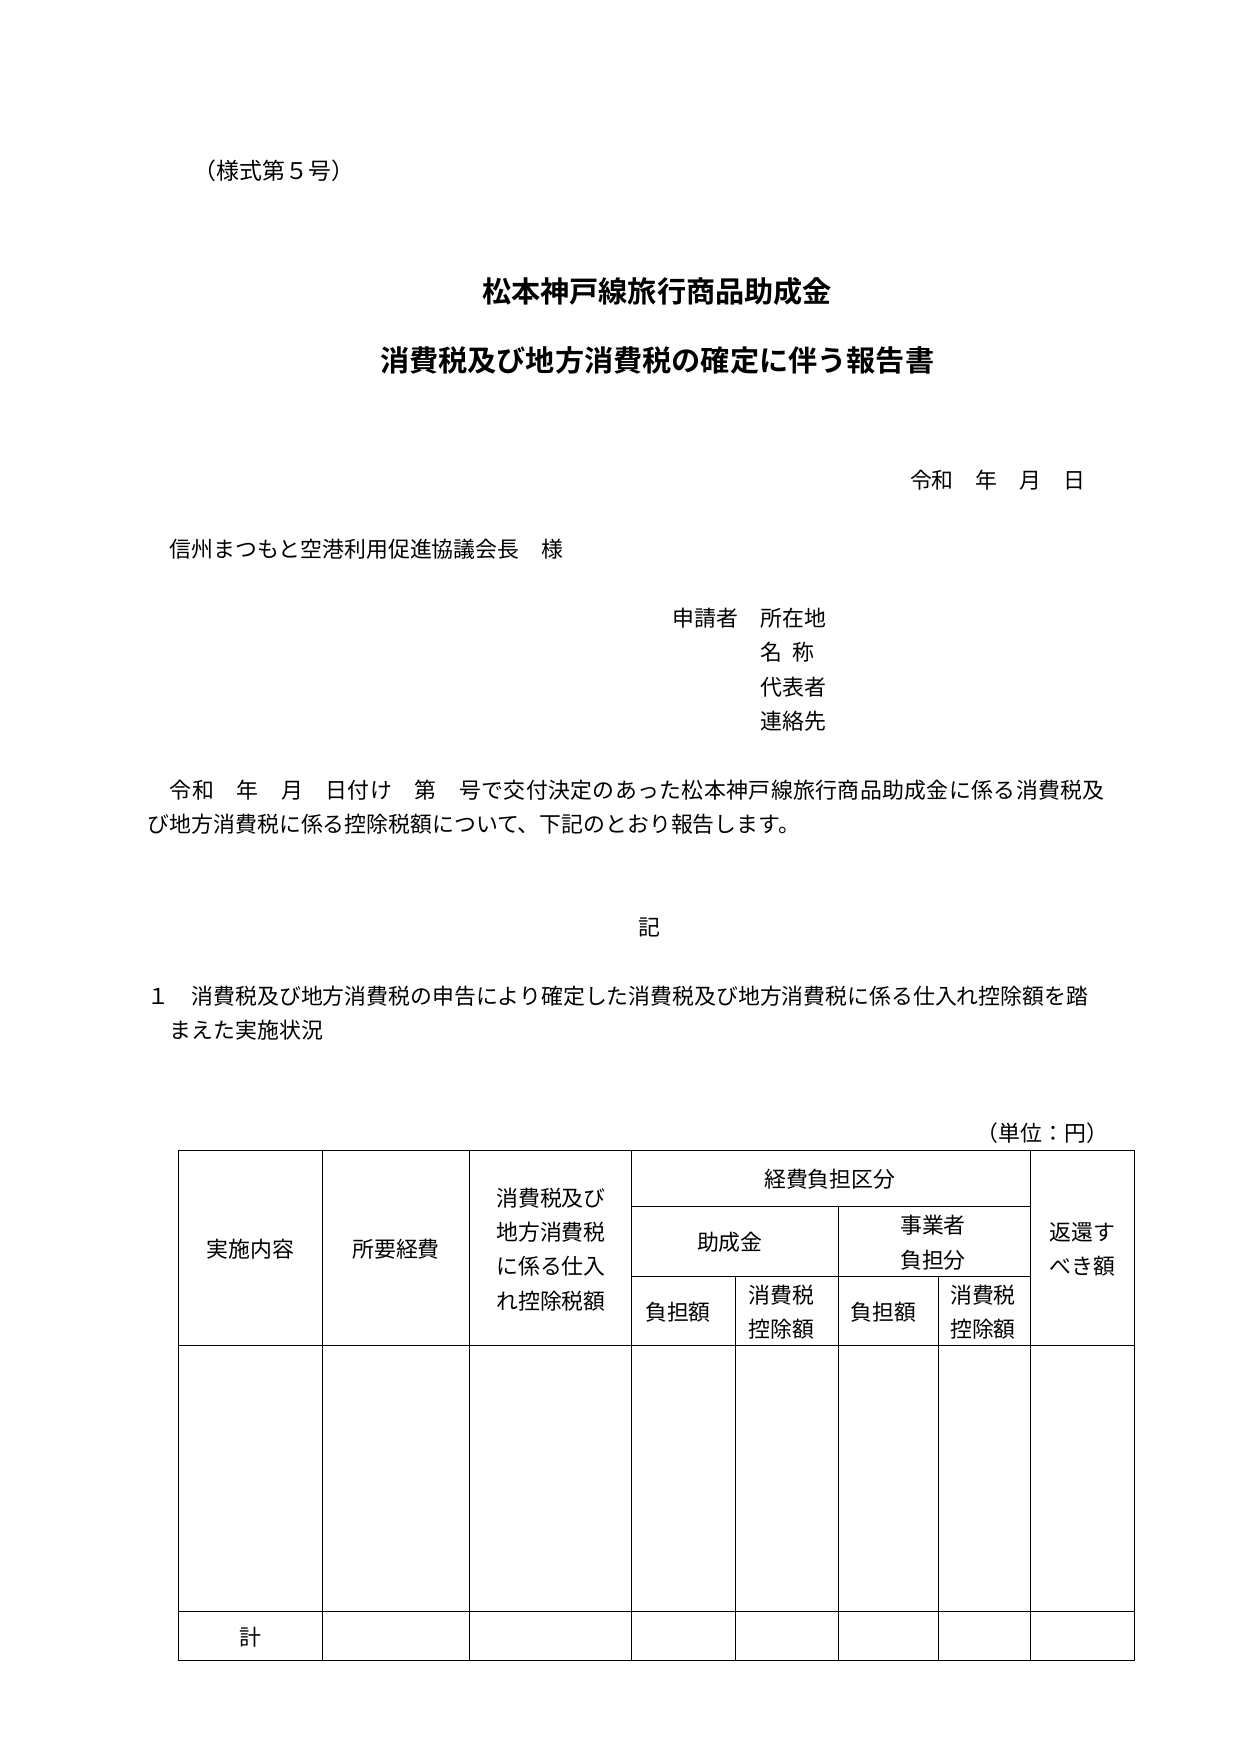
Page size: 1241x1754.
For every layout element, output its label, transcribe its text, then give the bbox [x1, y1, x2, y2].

table_cell [839, 1612, 938, 1660]
table_header 返還す べき額 [1031, 1151, 1134, 1345]
table_cell [632, 1346, 735, 1611]
table_cell [939, 1612, 1030, 1660]
table_header 消費税及び 地方消費税 に係る仕入 れ控除税額 [470, 1151, 631, 1345]
text 連絡先 [148, 703, 1107, 737]
table_header 経費負担区分 [632, 1151, 1030, 1206]
table_cell 消費税控除額 [939, 1277, 1030, 1345]
table_cell [323, 1612, 469, 1660]
text 名 称 [148, 634, 1107, 668]
table_cell 負担額 [839, 1277, 938, 1345]
text 信州まつもと空港利用促進協議会長 様 [148, 531, 1107, 565]
table_header 実施内容 [179, 1151, 322, 1345]
table_cell [470, 1612, 631, 1660]
table_cell 負担額 [632, 1277, 735, 1345]
text 令和 年 月 日 [148, 462, 1084, 496]
text （様式第５号） [148, 153, 1107, 187]
text （単位：円） [148, 1115, 1107, 1149]
table_cell [179, 1346, 322, 1611]
table_cell [323, 1346, 469, 1611]
table_cell 消費税 控除額 [736, 1277, 838, 1345]
table_cell [736, 1346, 838, 1611]
table_cell [470, 1346, 631, 1611]
table_cell [632, 1612, 735, 1660]
text 代表者 [148, 668, 1107, 703]
table_cell [1031, 1612, 1134, 1660]
table_cell 助成金 [632, 1207, 838, 1276]
table_cell [1031, 1346, 1134, 1611]
table_header 所要経費 [323, 1151, 469, 1345]
table_cell 事業者 負担分 [839, 1207, 1030, 1276]
text 消費税及び地方消費税の確定に伴う報告書 [148, 324, 1107, 393]
text 松本神戸線旅行商品助成金 [148, 256, 1107, 324]
table_cell [839, 1346, 938, 1611]
table_cell 計 [179, 1612, 322, 1660]
text 令和 年 月 日付け 第 号で交付決定のあった松本神戸線旅行商品助成金に係る消費税及び地方消費税に係る控除税額について、下記のとおり報告します。 [148, 771, 1107, 840]
text まえた実施状況 [148, 1012, 1107, 1046]
table_cell [736, 1612, 838, 1660]
text 記 [148, 909, 1107, 943]
text １ 消費税及び地方消費税の申告により確定した消費税及び地方消費税に係る仕入れ控除額を踏 [148, 978, 1107, 1012]
table_cell [939, 1346, 1030, 1611]
text 申請者 所在地 [148, 599, 1107, 634]
